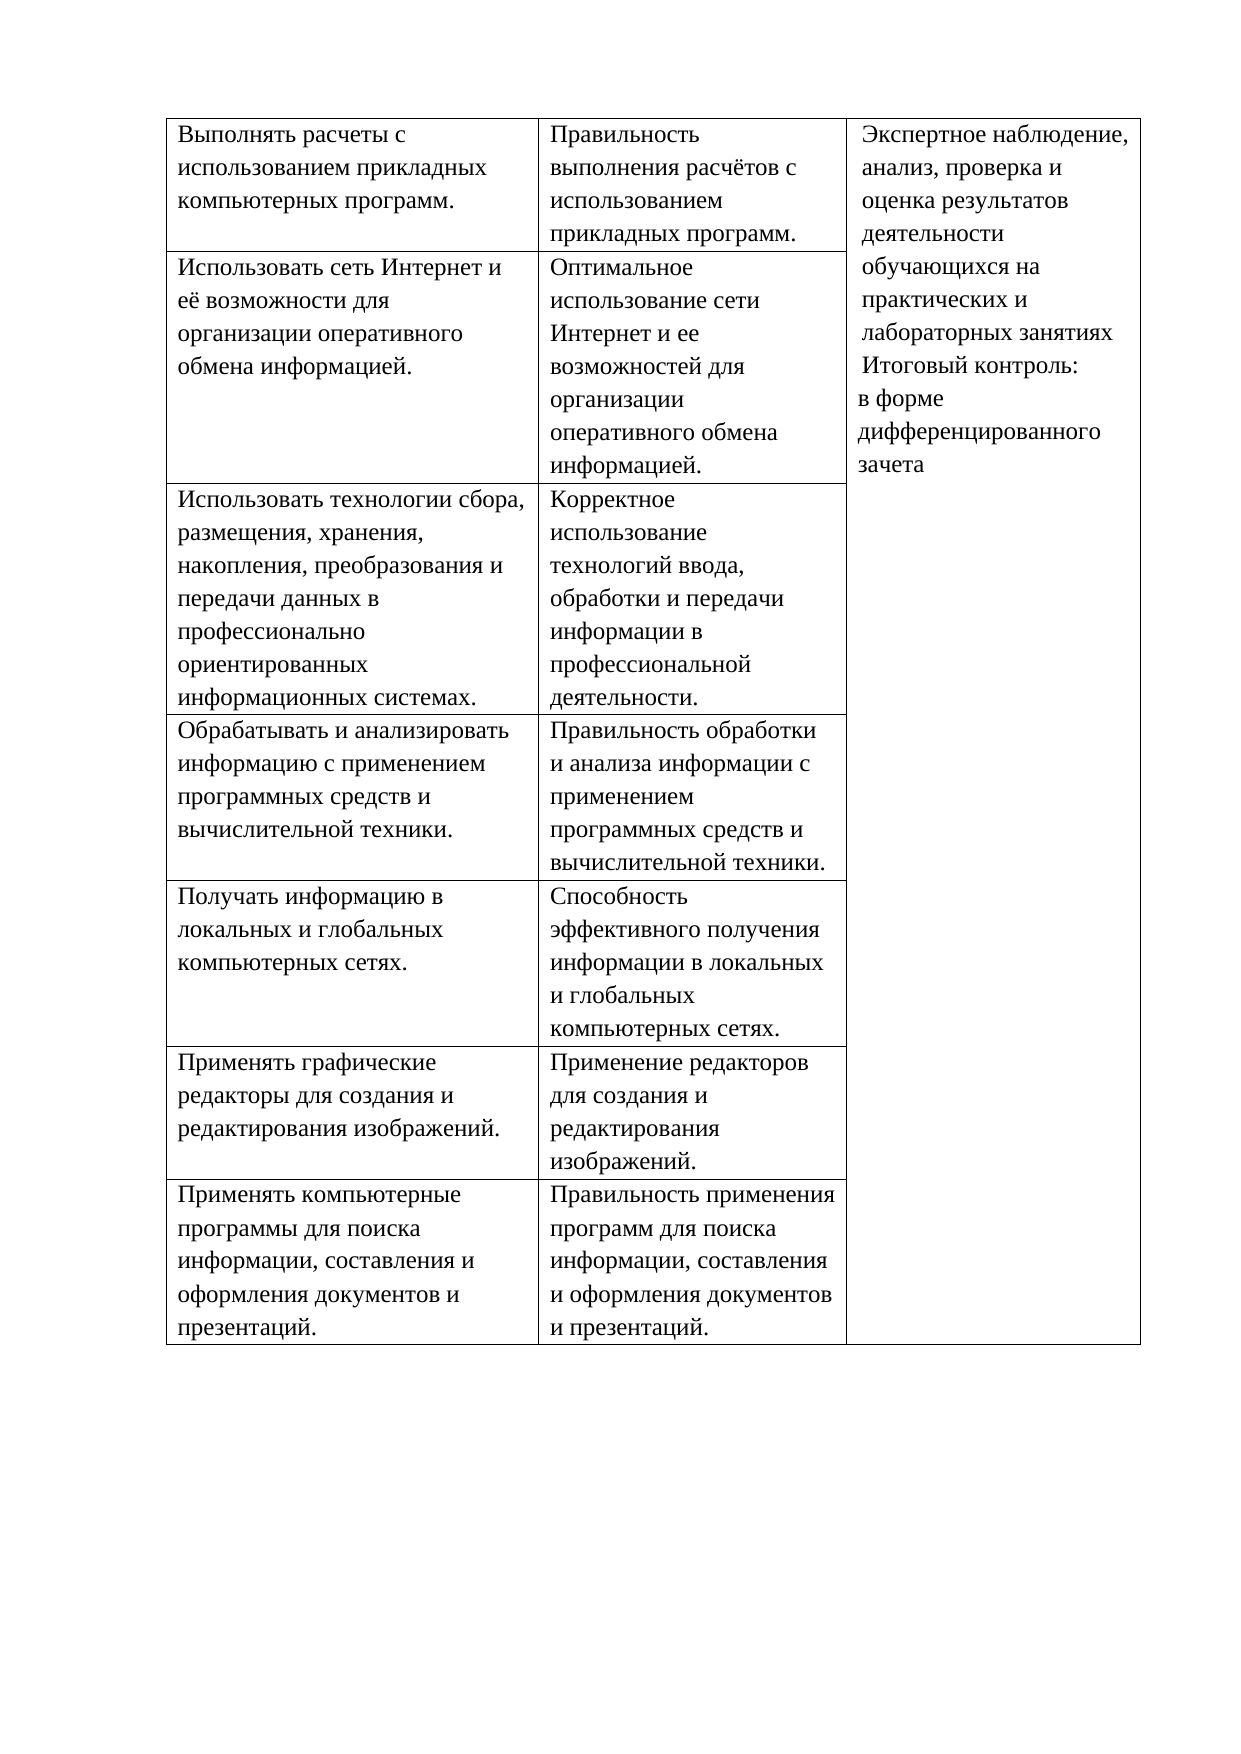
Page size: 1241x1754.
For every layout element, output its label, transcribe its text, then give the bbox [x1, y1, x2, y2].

table_cell Экспертное наблюдение, анализ, проверка и оценка результатов деятельности обучающихся на практических и лабораторных занятиях Итоговый контроль: в форме дифференцированного зачета [847, 119, 1140, 1344]
table_cell Правильность обработки и анализа информации с применением программных средств и вычислительной техники. [539, 715, 846, 880]
table_cell Применение редакторов для создания и редактирования изображений. [539, 1047, 846, 1178]
table_cell Правильность выполнения расчётов с использованием прикладных программ. [539, 119, 846, 251]
table_cell Корректное использование технологий ввода, обработки и передачи информации в профессиональной деятельности. [539, 484, 846, 714]
table_cell Использовать сеть Интернет и её возможности для организации оперативного обмена информацией. [167, 252, 538, 483]
table_cell Применять графические редакторы для создания и редактирования изображений. [167, 1047, 538, 1178]
table_cell Выполнять расчеты с использованием прикладных компьютерных программ. [167, 119, 538, 251]
table_cell Использовать технологии сбора, размещения, хранения, накопления, преобразования и передачи данных в профессионально ориентированных информационных системах. [167, 484, 538, 714]
table_cell Способность эффективного получения информации в локальных и глобальных компьютерных сетях. [539, 881, 846, 1046]
table_cell Обрабатывать и анализировать информацию с применением программных средств и вычислительной техники. [167, 715, 538, 880]
table_cell Применять компьютерные программы для поиска информации, составления и оформления документов и презентаций. [167, 1180, 538, 1344]
table_cell Правильность применения программ для поиска информации, составления и оформления документов и презентаций. [539, 1180, 846, 1344]
table_cell Получать информацию в локальных и глобальных компьютерных сетях. [167, 881, 538, 1046]
table_cell Оптимальное использование сети Интернет и ее возможностей для организации оперативного обмена информацией. [539, 252, 846, 483]
